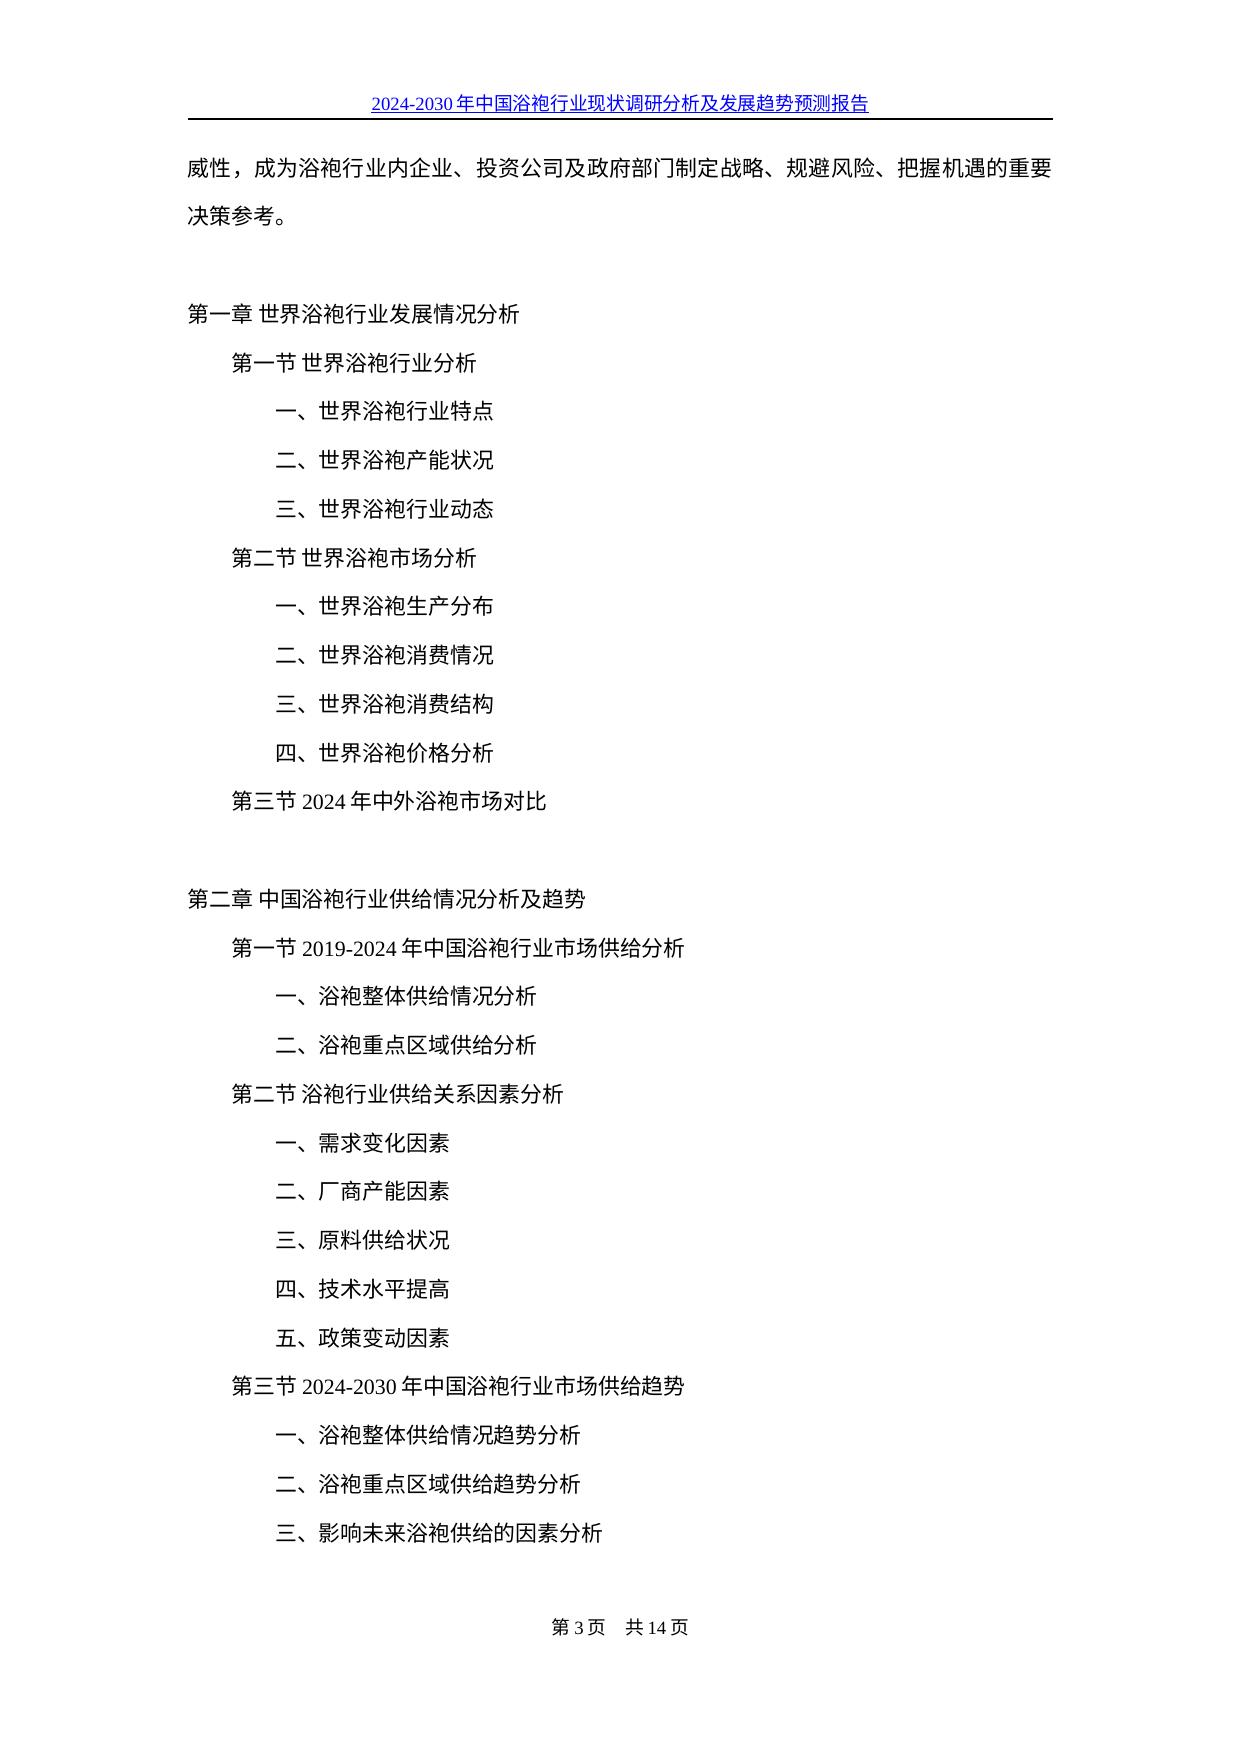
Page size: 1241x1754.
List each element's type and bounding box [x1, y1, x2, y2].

text [187, 150, 1053, 1548]
